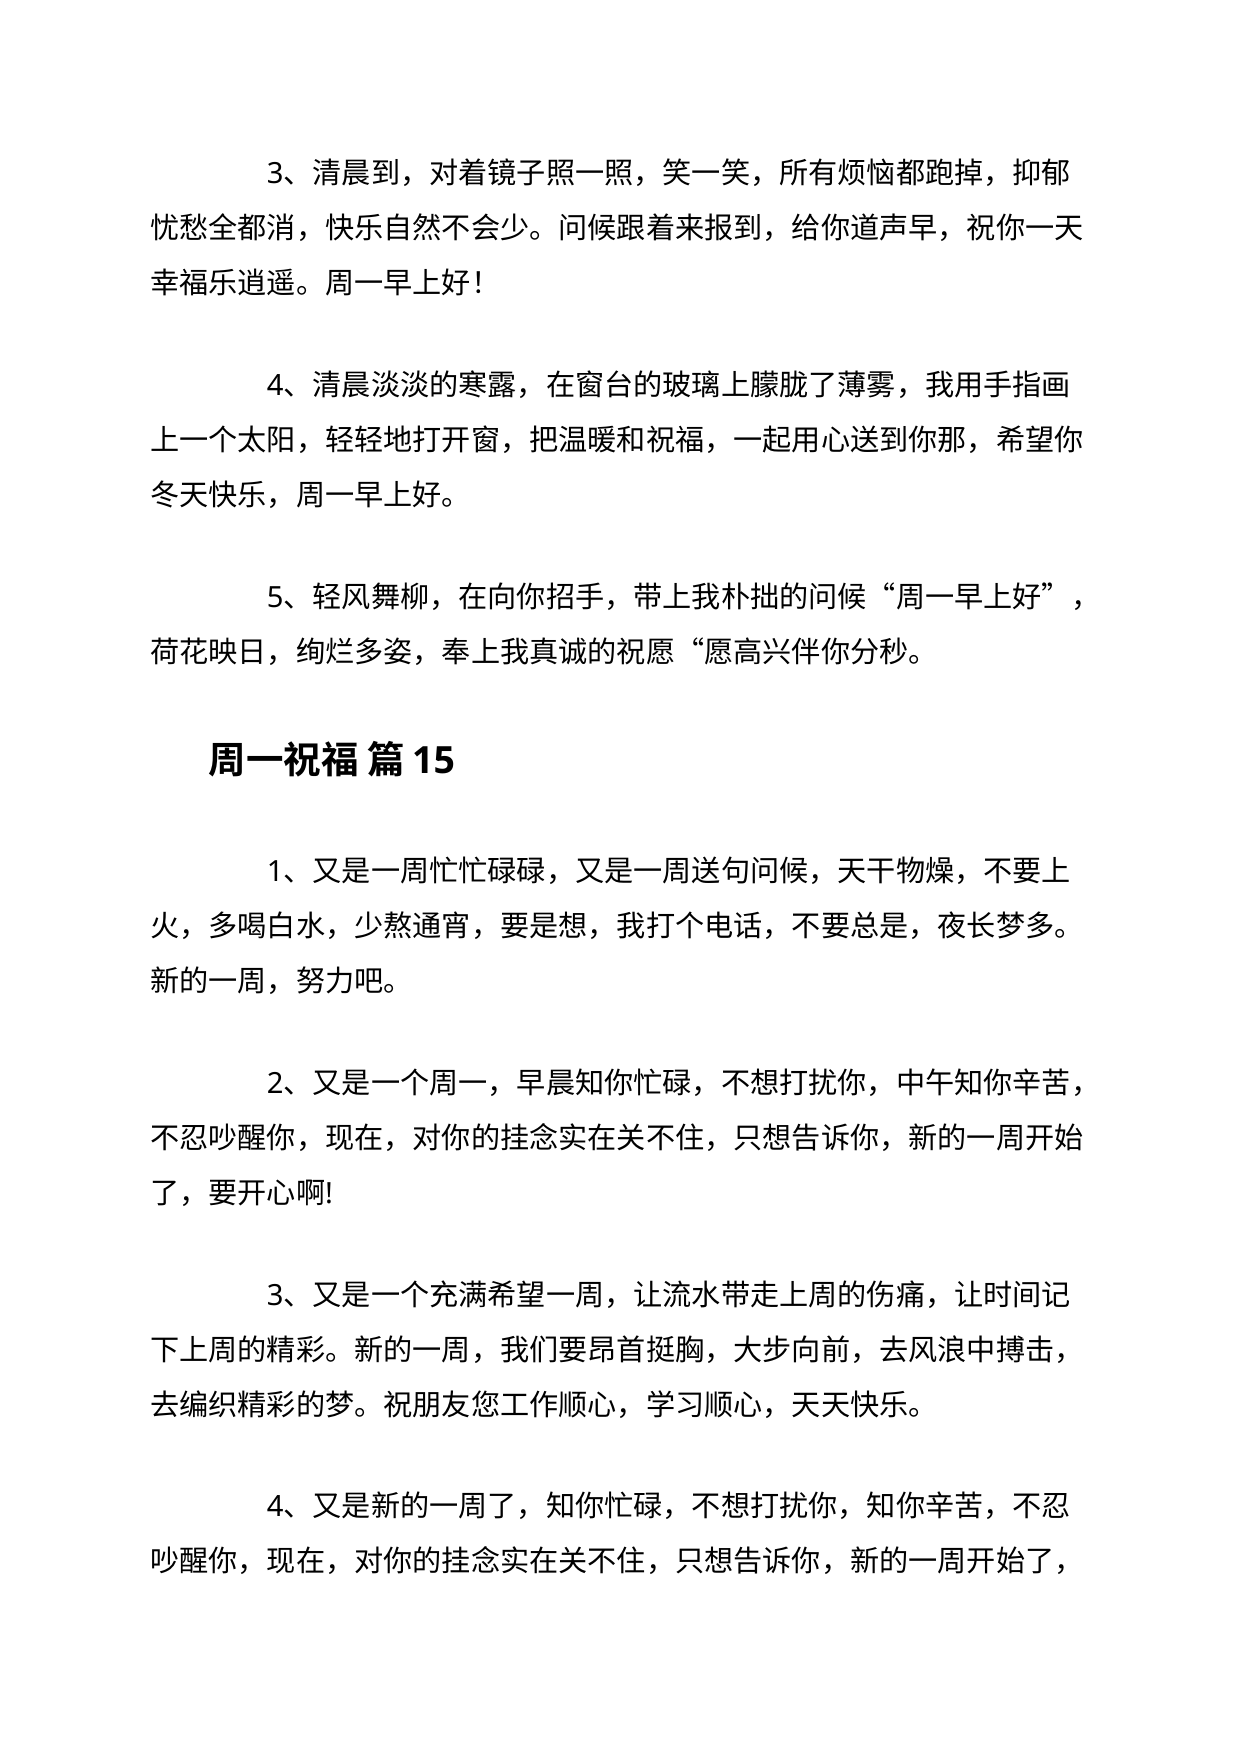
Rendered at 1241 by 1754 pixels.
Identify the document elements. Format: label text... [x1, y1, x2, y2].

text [150, 1483, 1090, 1580]
text 5、轻风舞柳，在向你招手，带上我朴拙的问候“周一早上好”，荷花映日，绚烂多姿，奉上我真诚的祝愿“愿高兴伴你分秒。 [150, 573, 1090, 671]
text 3、清晨到，对着镜子照一照，笑一笑，所有烦恼都跑掉，抑郁忧愁全都消，快乐自然不会少。问候跟着来报到，给你道声早，祝你一天幸福乐逍遥。周一早上好！ [150, 150, 1090, 302]
text 4、清晨淡淡的寒露，在窗台的玻璃上朦胧了薄雾，我用手指画上一个太阳，轻轻地打开窗，把温暖和祝福，一起用心送到你那，希望你冬天快乐，周一早上好。 [150, 362, 1090, 514]
text 周一祝福 篇15 [150, 730, 1090, 784]
text 3、又是一个充满希望一周，让流水带走上周的伤痛，让时间记下上周的精彩。新的一周，我们要昂首挺胸，大步向前，去风浪中搏击，去编织精彩的梦。祝朋友您工作顺心，学习顺心，天天快乐。 [150, 1271, 1090, 1423]
text 1、又是一周忙忙碌碌，又是一周送句问候，天干物燥，不要上火，多喝白水，少熬通宵，要是想，我打个电话，不要总是，夜长梦多。新的一周，努力吧。 [150, 848, 1090, 1000]
text 2、又是一个周一，早晨知你忙碌，不想打扰你，中午知你辛苦，不忍吵醒你，现在，对你的挂念实在关不住，只想告诉你，新的一周开始了，要开心啊! [150, 1059, 1090, 1212]
